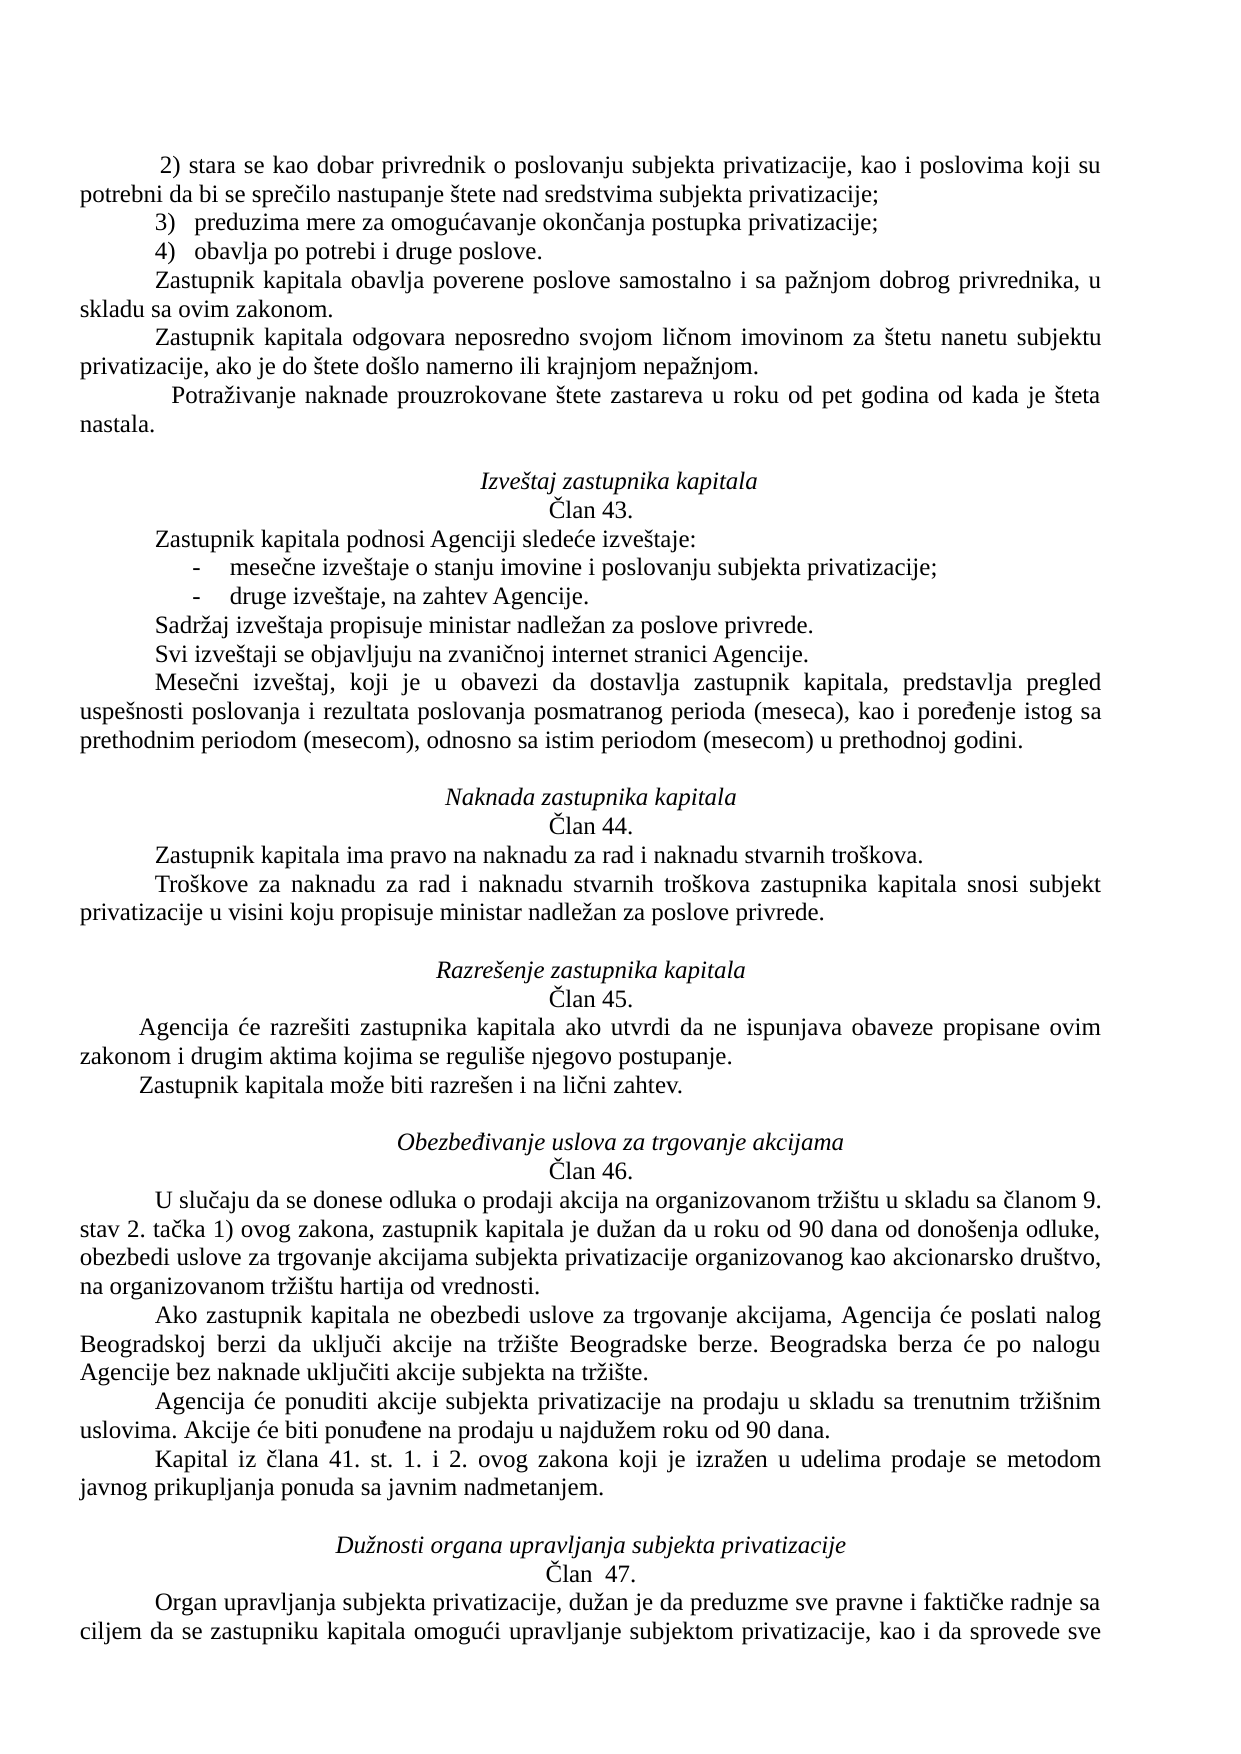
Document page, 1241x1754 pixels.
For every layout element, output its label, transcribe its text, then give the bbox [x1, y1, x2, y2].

text Zastupnik kapitala može biti razrešen i na lični zahtev. [79, 1070, 1102, 1099]
text Dužnosti organa upravljanja subjekta privatizacije [79, 1530, 1102, 1559]
text Svi izveštaji se objavljuju na zvaničnoj internet stranici Agencije. [79, 639, 1102, 667]
text Sadržaj izveštaja propisuje ministar nadležan za poslove privrede. [79, 610, 1102, 639]
list mesečne izveštaje o stanju imovine i poslovanju subjekta privatizacije; [192, 552, 1102, 581]
text Član 43. [79, 495, 1102, 524]
text Agencija će razrešiti zastupnika kapitala ako utvrdi da ne ispunjava obaveze propisane ovim zakonom i drugim aktima kojima se reguliše njegovo postupanje. [79, 1012, 1102, 1070]
list Mesečni izveštaj, koji je u obavezi da dostavlja zastupnik kapitala, predstavlja pregled uspešnosti poslovanja i rezultata poslovanja posmatranog perioda (meseca), kao i poređenje istog sa prethodnim periodom (mesecom), odnosno sa istim periodom (mesecom) u prethodnoj godini. [79, 667, 1102, 754]
text Zastupnik kapitala ima pravo na naknadu za rad i naknadu stvarnih troškova. [79, 840, 1102, 869]
text U slučaju da se donese odluka o prodaji akcija na organizovanom tržištu u skladu sa članom 9. stav 2. tačka 1) ovog zakona, zastupnik kapitala je dužan da u roku od 90 dana od donošenja odluke, obezbedi uslove za trgovanje akcijama subjekta privatizacije organizovanog kao akcionarsko društvo, na organizovanom tržištu hartija od vrednosti. [79, 1185, 1102, 1300]
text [79, 1587, 1102, 1645]
text Član 44. [79, 811, 1102, 840]
list druge izveštaje, na zahtev Agencije. [192, 581, 1102, 610]
text Zastupnik kapitala odgovara neposredno svojom ličnom imovinom za štetu nanetu subjektu privatizacije, ako je do štete došlo namerno ili krajnjom nepažnjom. [79, 322, 1102, 380]
text Član 45. [79, 984, 1102, 1012]
text Zastupnik kapitala obavlja poverene poslove samostalno i sa pažnjom dobrog privrednika, u skladu sa ovim zakonom. [79, 265, 1102, 322]
text Član 47. [79, 1559, 1102, 1587]
text Izveštaj zastupnika kapitala [79, 466, 1102, 495]
text Naknada zastupnika kapitala [79, 782, 1102, 811]
text Razrešenje zastupnika kapitala [79, 955, 1102, 984]
text Kapital iz člana 41. st. 1. i 2. ovog zakona koji je izražen u udelima prodaje se metodom javnog prikupljanja ponuda sa javnim nadmetanjem. [79, 1444, 1102, 1501]
text Zastupnik kapitala podnosi Agenciji sledeće izveštaje: [79, 524, 1102, 552]
text Ako zastupnik kapitala ne obezbedi uslove za trgovanje akcijama, Agencija će poslati nalog Beogradskoj berzi da uključi akcije na tržište Beogradske berze. Beogradska berza će po nalogu Agencije bez naknade uključiti akcije subjekta na tržište. [79, 1300, 1102, 1386]
text Član 46. [79, 1156, 1102, 1185]
text 3) preduzima mere za omogućavanje okončanja postupka privatizacije; [79, 207, 1102, 236]
text Potraživanje naknade prouzrokovane štete zastareva u roku od pet godina od kada je šteta nastala. [79, 380, 1102, 437]
text Troškove za naknadu za rad i naknadu stvarnih troškova zastupnika kapitala snosi subjekt privatizacije u visini koju propisuje ministar nadležan za poslove privrede. [79, 869, 1102, 926]
text Obezbeđivanje uslova za trgovanje akcijama [79, 1127, 1102, 1156]
text Agencija će ponuditi akcije subjekta privatizacije na prodaju u skladu sa trenutnim tržišnim uslovima. Akcije će biti ponuđene na prodaju u najdužem roku od 90 dana. [79, 1386, 1102, 1444]
text 2) stara se kao dobar privrednik o poslovanju subjekta privatizacije, kao i poslovima koji su potrebni da bi se sprečilo nastupanje štete nad sredstvima subjekta privatizacije; [79, 150, 1102, 207]
text 4) obavlja po potrebi i druge poslove. [79, 236, 1102, 265]
